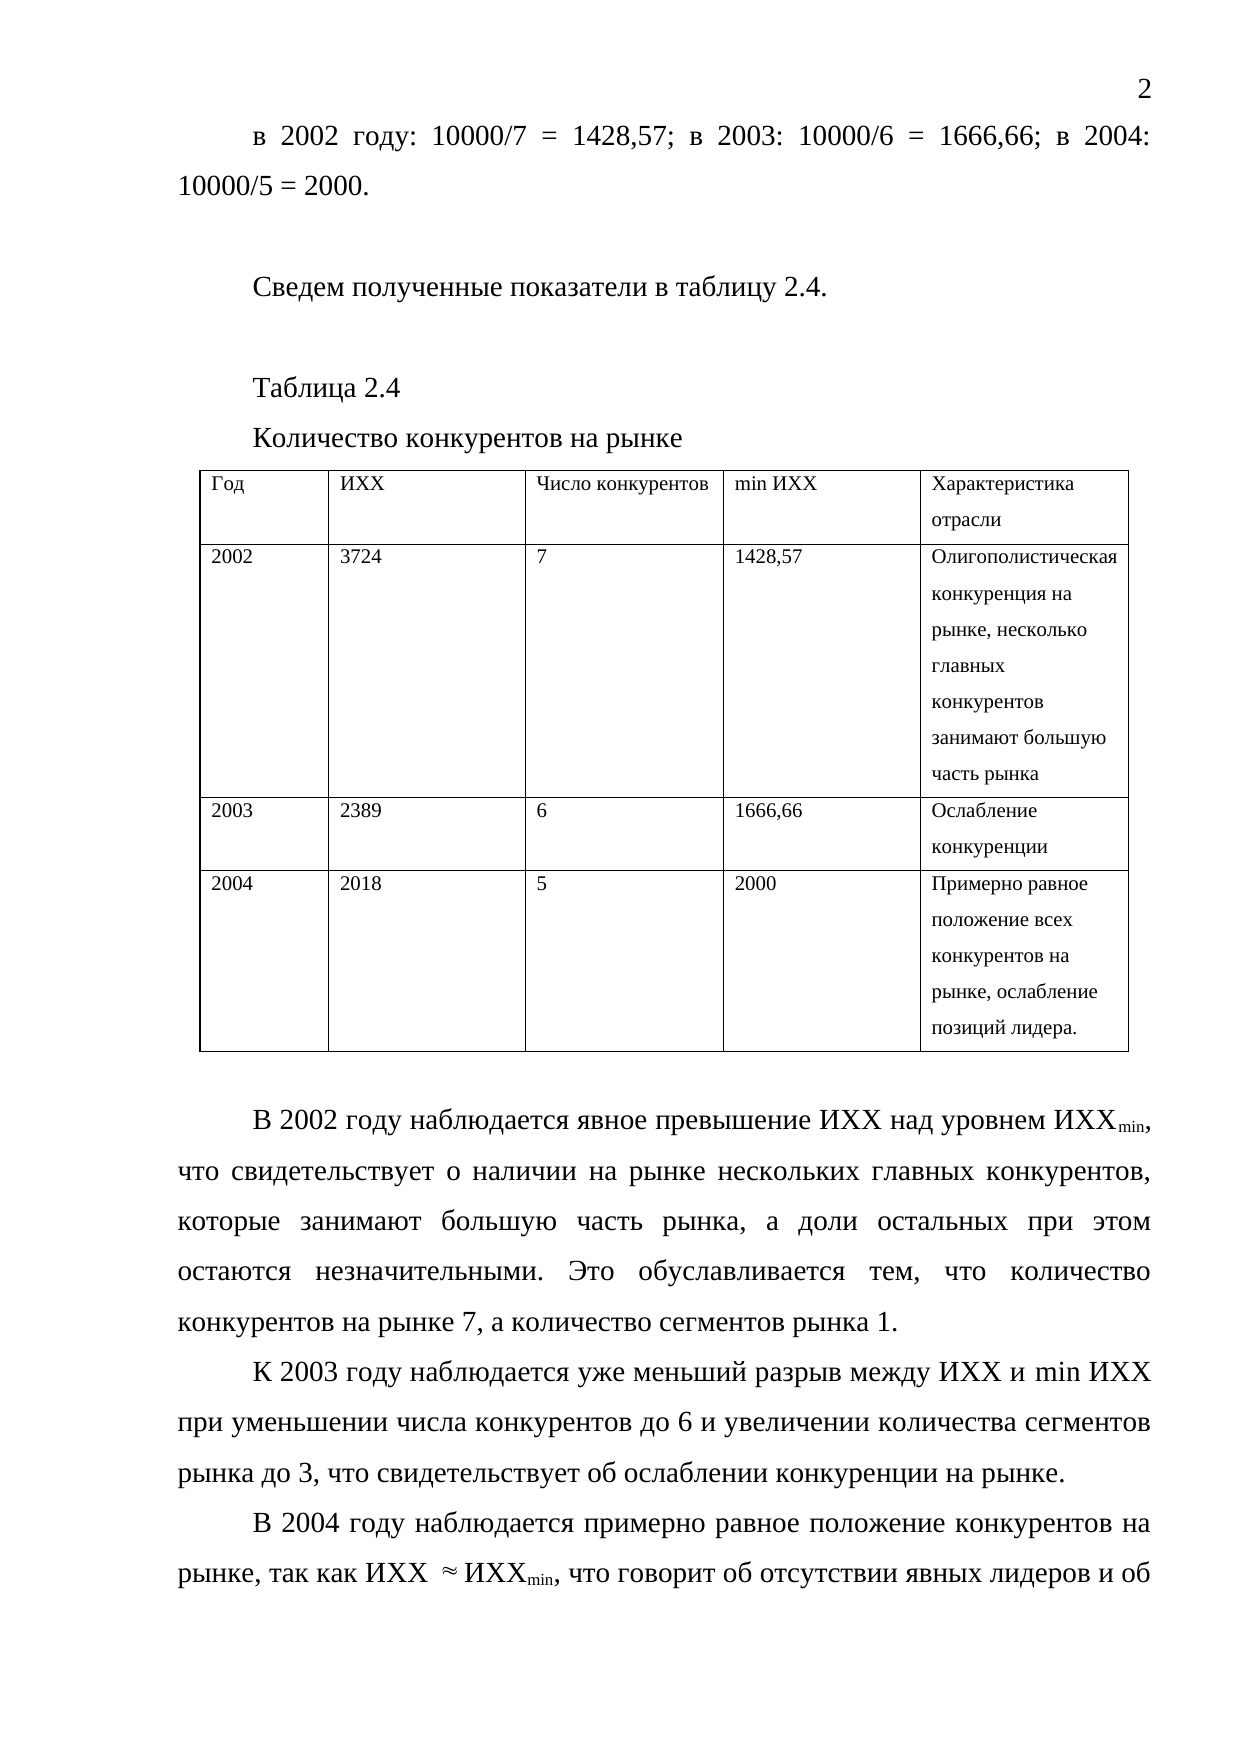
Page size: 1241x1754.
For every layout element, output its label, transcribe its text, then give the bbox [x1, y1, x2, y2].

table_cell 2018 [329, 871, 525, 1051]
table_cell Олигополистическая конкуренция на рынке, несколько главных конкурентов занимают большую часть рынка [921, 545, 1128, 797]
table_cell Ослабление конкуренции [921, 798, 1128, 870]
text Таблица 2.4 [177, 370, 1152, 403]
table_cell 1428,57 [724, 545, 920, 797]
table_cell Примерно равное положение всех конкурентов на рынке, ослабление позиций лидера. [921, 871, 1128, 1051]
table_cell 2003 [201, 798, 328, 870]
table_cell 2004 [201, 871, 328, 1051]
table_cell 1666,66 [724, 798, 920, 870]
table_cell 3724 [329, 545, 525, 797]
table_cell 2389 [329, 798, 525, 870]
text В 2002 году наблюдается явное превышение ИХХ над уровнем ИХХmin, что свидетельствует о наличии на рынке нескольких главных конкурентов, которые занимают большую часть рынка, а доли остальных при этом остаются незначительными. Это обуславливается тем, что количество конкурентов на рынке 7, а количество сегментов рынка 1. [177, 1102, 1152, 1337]
table_header ИХХ [329, 471, 525, 543]
text К 2003 году наблюдается уже меньший разрыв между ИХХ и min ИХХ при уменьшении числа конкурентов до 6 и увеличении количества сегментов рынка до 3, что свидетельствует об ослаблении конкуренции на рынке. [177, 1354, 1152, 1488]
text Сведем полученные показатели в таблицу 2.4. [177, 269, 1152, 303]
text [177, 1505, 1152, 1589]
text Количество конкурентов на рынке [177, 420, 1152, 453]
table_cell 2000 [724, 871, 920, 1051]
table_header Число конкурентов [526, 471, 723, 543]
text в 2002 году: 10000/7 = 1428,57; в 2003: 10000/6 = 1666,66; в 2004: 10000/5 = 2000. [177, 118, 1152, 202]
table_header min ИХХ [724, 471, 920, 543]
table_cell 2002 [201, 545, 328, 797]
table_cell 5 [526, 871, 723, 1051]
table_header Характеристика отрасли [921, 471, 1128, 543]
table_header Год [201, 471, 328, 543]
table_cell 7 [526, 545, 723, 797]
table_cell 6 [526, 798, 723, 870]
